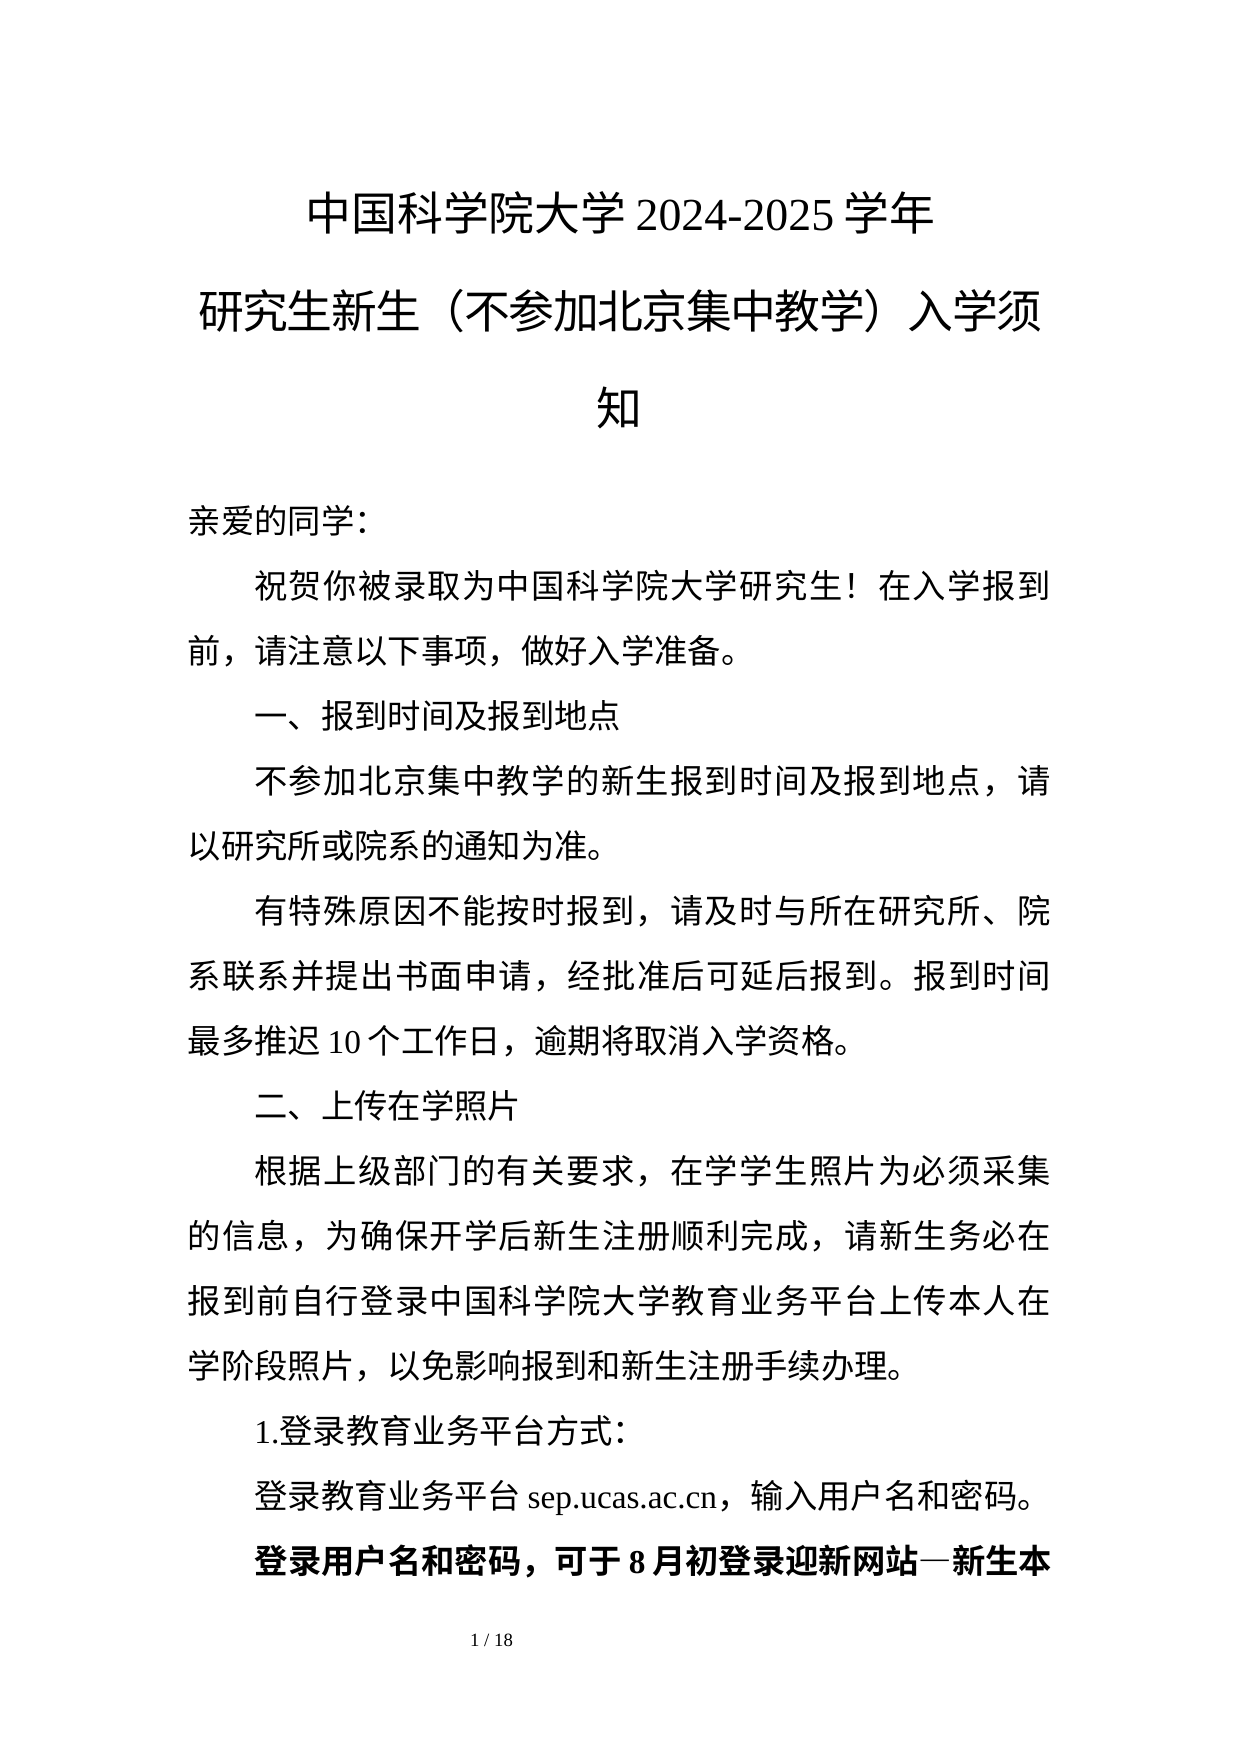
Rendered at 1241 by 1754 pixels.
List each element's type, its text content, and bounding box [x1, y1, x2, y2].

text 祝贺你被录取为中国科学院大学研究生！在入学报到前，请注意以下事项，做好入学准备。 [187, 552, 1053, 682]
text 1.登录教育业务平台方式： [187, 1397, 1053, 1462]
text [187, 1527, 1053, 1592]
text 中国科学院大学2024-2025学年 [187, 162, 1053, 259]
text 一、报到时间及报到地点 [187, 682, 1053, 747]
text 有特殊原因不能按时报到，请及时与所在研究所、院系联系并提出书面申请，经批准后可延后报到。报到时间最多推迟10个工作日，逾期将取消入学资格。 [187, 877, 1053, 1072]
text 根据上级部门的有关要求，在学学生照片为必须采集的信息，为确保开学后新生注册顺利完成，请新生务必在报到前自行登录中国科学院大学教育业务平台上传本人在学阶段照片，以免影响报到和新生注册手续办理。 [187, 1137, 1053, 1397]
text 研究生新生（不参加北京集中教学）入学须知 [187, 259, 1053, 454]
text 不参加北京集中教学的新生报到时间及报到地点，请以研究所或院系的通知为准。 [187, 747, 1053, 877]
text 二、上传在学照片 [187, 1072, 1053, 1137]
text 登录教育业务平台sep.ucas.ac.cn，输入用户名和密码。 [187, 1462, 1053, 1527]
text 亲爱的同学： [187, 487, 1053, 552]
